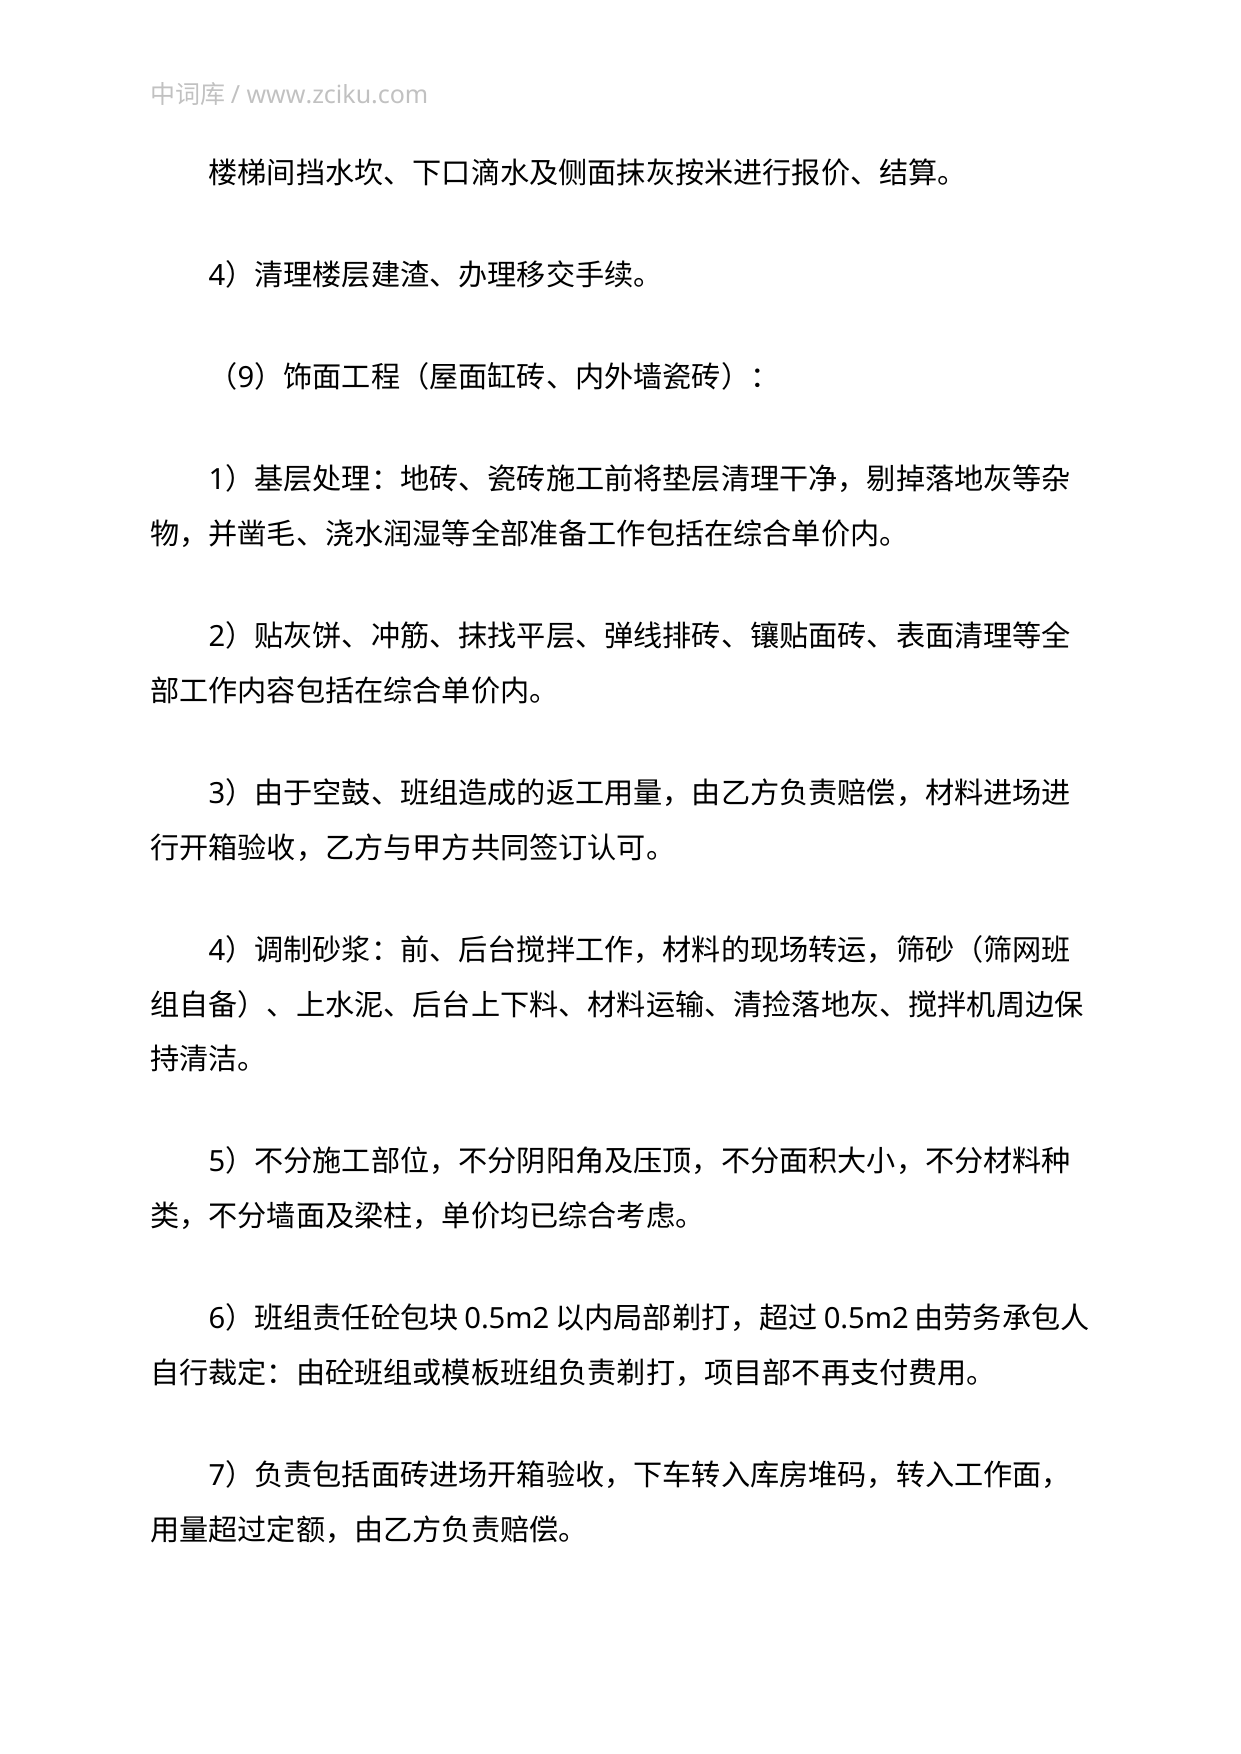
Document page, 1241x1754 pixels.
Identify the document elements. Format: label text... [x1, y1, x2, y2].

text 4）清理楼层建渣、办理移交手续。 [150, 252, 1090, 294]
text 7）负责包括面砖进场开箱验收，下车转入库房堆码，转入工作面，用量超过定额，由乙方负责赔偿。 [150, 1451, 1090, 1548]
text 1）基层处理：地砖、瓷砖施工前将垫层清理干净，剔掉落地灰等杂物，并凿毛、浇水润湿等全部准备工作包括在综合单价内。 [150, 456, 1090, 553]
text 4）调制砂浆：前、后台搅拌工作，材料的现场转运，筛砂（筛网班组自备）、上水泥、后台上下料、材料运输、清捡落地灰、搅拌机周边保持清洁。 [150, 926, 1090, 1078]
text 5）不分施工部位，不分阴阳角及压顶，不分面积大小，不分材料种类，不分墙面及梁柱，单价均已综合考虑。 [150, 1138, 1090, 1235]
text 楼梯间挡水坎、下口滴水及侧面抹灰按米进行报价、结算。 [150, 150, 1090, 192]
text 6）班组责任砼包块0.5m2以内局部剃打，超过0.5m2由劳务承包人自行裁定：由砼班组或模板班组负责剃打，项目部不再支付费用。 [150, 1294, 1090, 1392]
text 3）由于空鼓、班组造成的返工用量，由乙方负责赔偿，材料进场进行开箱验收，乙方与甲方共同签订认可。 [150, 769, 1090, 867]
text （9）饰面工程（屋面缸砖、内外墙瓷砖）： [150, 354, 1090, 396]
text 2）贴灰饼、冲筋、抹找平层、弹线排砖、镶贴面砖、表面清理等全部工作内容包括在综合单价内。 [150, 612, 1090, 710]
